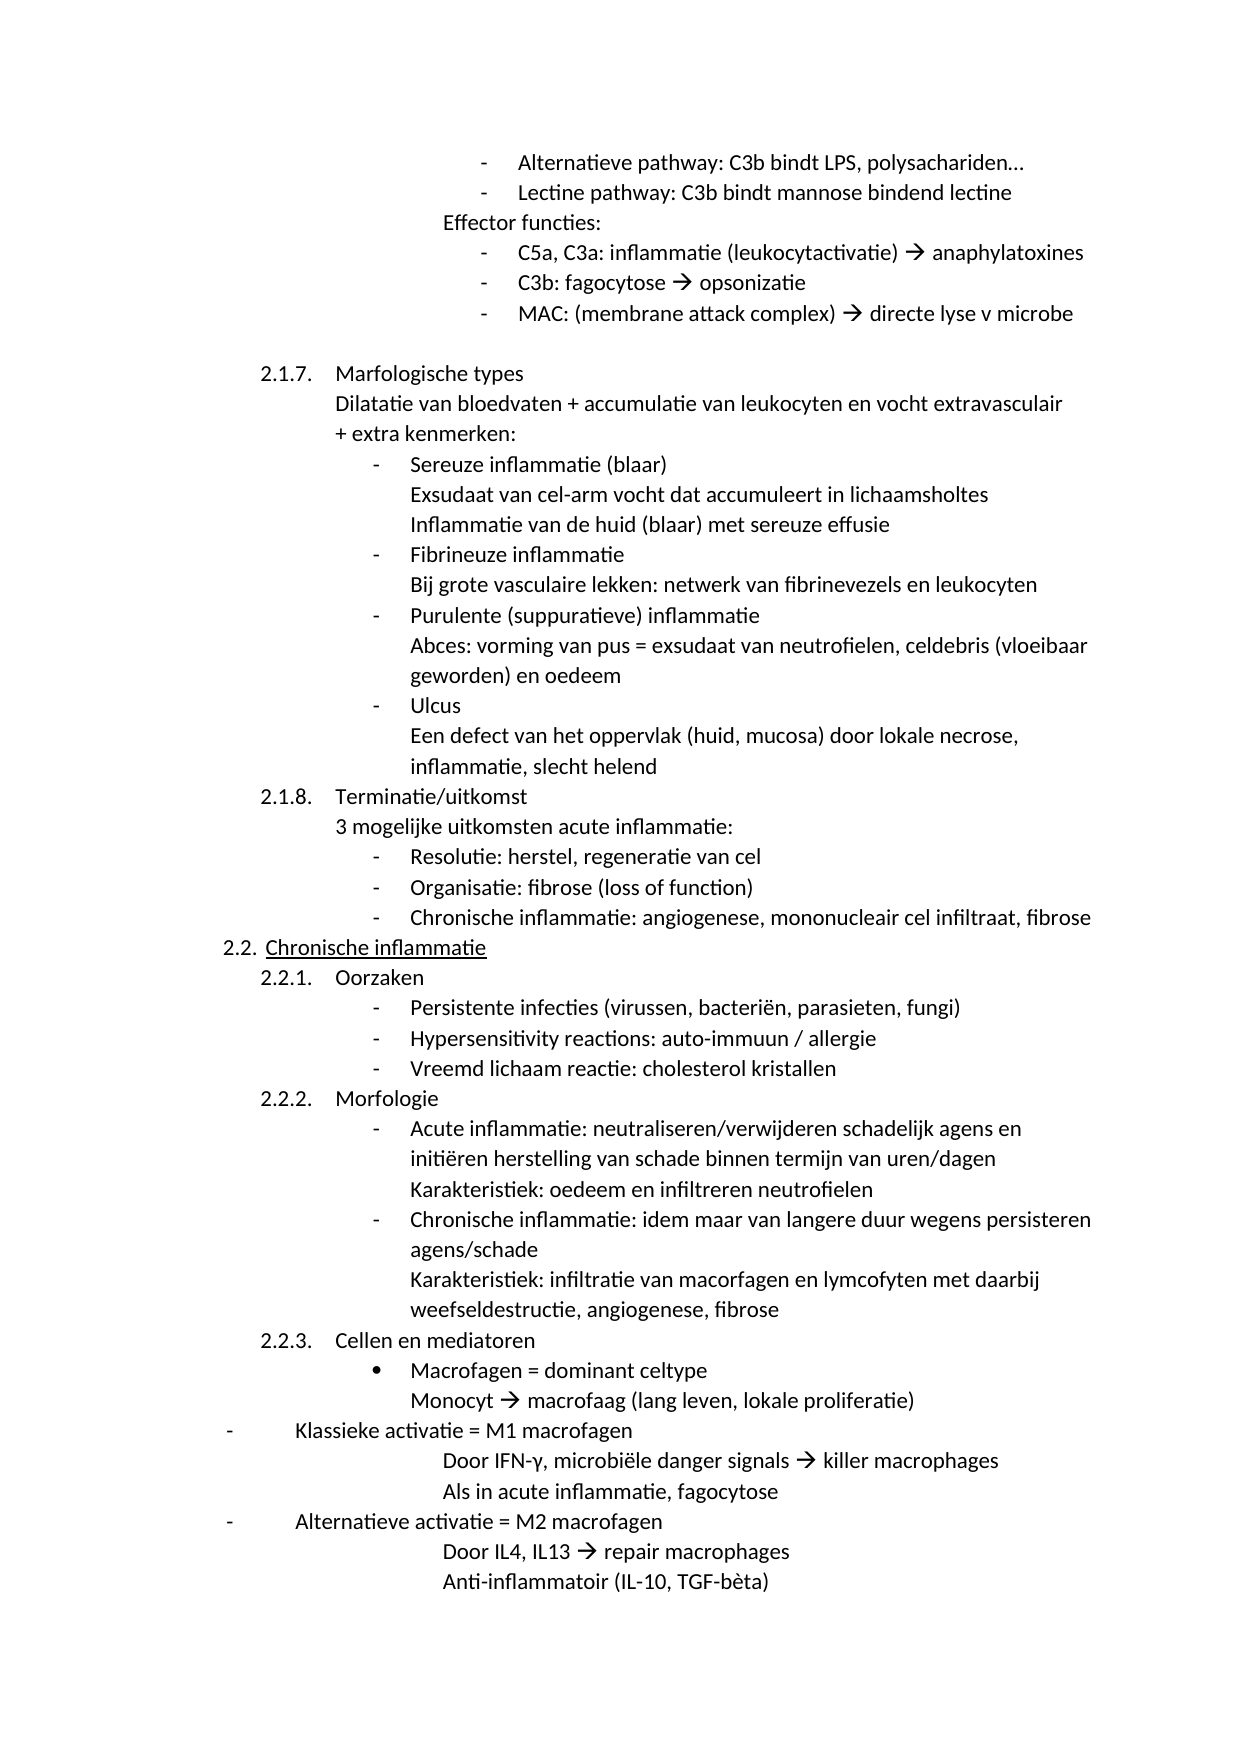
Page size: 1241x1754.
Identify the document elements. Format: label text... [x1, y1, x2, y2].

list C5a, C3a: inflammatie (leukocytactivatie) anaphylatoxines [480, 238, 1093, 266]
list Karakteristiek: oedeem en infiltreren neutrofielen [410, 1175, 1093, 1203]
list Ulcus [373, 691, 1093, 719]
list Oorzaken [260, 963, 1093, 991]
list Hypersensitivity reactions: auto-immuun / allergie [373, 1024, 1093, 1052]
list Persistente infecties (virussen, bacteriën, parasieten, fungi) [373, 993, 1093, 1021]
list Acute inflammatie: neutraliseren/verwijderen schadelijk agens en initiëren herstelling van schade binnen termijn van uren/dagen [373, 1114, 1093, 1172]
list Vreemd lichaam reactie: cholesterol kristallen [373, 1054, 1093, 1082]
list Exsudaat van cel-arm vocht dat accumuleert in lichaamsholtes [410, 480, 1093, 508]
list Organisatie: fibrose (loss of function) [373, 873, 1093, 901]
list Morfologie [260, 1084, 1093, 1112]
list Alternatieve pathway: C3b bindt LPS, polysachariden… [480, 148, 1093, 176]
list Dilatatie van bloedvaten + accumulatie van leukocyten en vocht extravasculair [335, 389, 1093, 417]
list Als in acute inflammatie, fagocytose [443, 1477, 1093, 1505]
list Sereuze inflammatie (blaar) [373, 450, 1093, 478]
list Door IL4, IL13 repair macrophages [443, 1537, 1093, 1565]
list Chronische inflammatie: idem maar van langere duur wegens persisteren agens/schade [373, 1205, 1093, 1263]
list Chronische inflammatie [223, 933, 1093, 961]
list Abces: vorming van pus = exsudaat van neutrofielen, celdebris (vloeibaar geworden) en oedeem [410, 631, 1093, 689]
list Bij grote vasculaire lekken: netwerk van fibrinevezels en leukocyten [410, 571, 1093, 598]
list Macrofagen = dominant celtype [373, 1356, 1093, 1384]
list Door IFN-γ, microbiële danger signals killer macrophages [443, 1447, 1093, 1474]
list Klassieke activatie = M1 macrofagen [223, 1416, 1093, 1444]
list Marfologische types [260, 359, 1093, 387]
list 3 mogelijke uitkomsten acute inflammatie: [335, 812, 1093, 840]
list Inflammatie van de huid (blaar) met sereuze effusie [410, 510, 1093, 538]
list Resolutie: herstel, regeneratie van cel [373, 842, 1093, 870]
list Cellen en mediatoren [260, 1326, 1093, 1354]
list Karakteristiek: infiltratie van macorfagen en lymcofyten met daarbij weefseldestructie, angiogenese, fibrose [410, 1265, 1093, 1323]
list MAC: (membrane attack complex) directe lyse v microbe [480, 299, 1093, 327]
list Anti-inflammatoir (IL-10, TGF-bèta) [443, 1567, 1093, 1595]
list Effector functies: [443, 208, 1093, 236]
list C3b: fagocytose opsonizatie [480, 268, 1093, 296]
list Een defect van het oppervlak (huid, mucosa) door lokale necrose, inflammatie, slecht helend [410, 722, 1093, 780]
list Chronische inflammatie: angiogenese, mononucleair cel infiltraat, fibrose [373, 903, 1093, 931]
list Monocyt macrofaag (lang leven, lokale proliferatie) [410, 1386, 1093, 1414]
list Terminatie/uitkomst [260, 782, 1093, 810]
list Alternatieve activatie = M2 macrofagen [223, 1507, 1093, 1535]
list Fibrineuze inflammatie [373, 540, 1093, 568]
list Lectine pathway: C3b bindt mannose bindend lectine [480, 178, 1093, 206]
list + extra kenmerken: [335, 419, 1093, 447]
list Purulente (suppuratieve) inflammatie [373, 601, 1093, 629]
